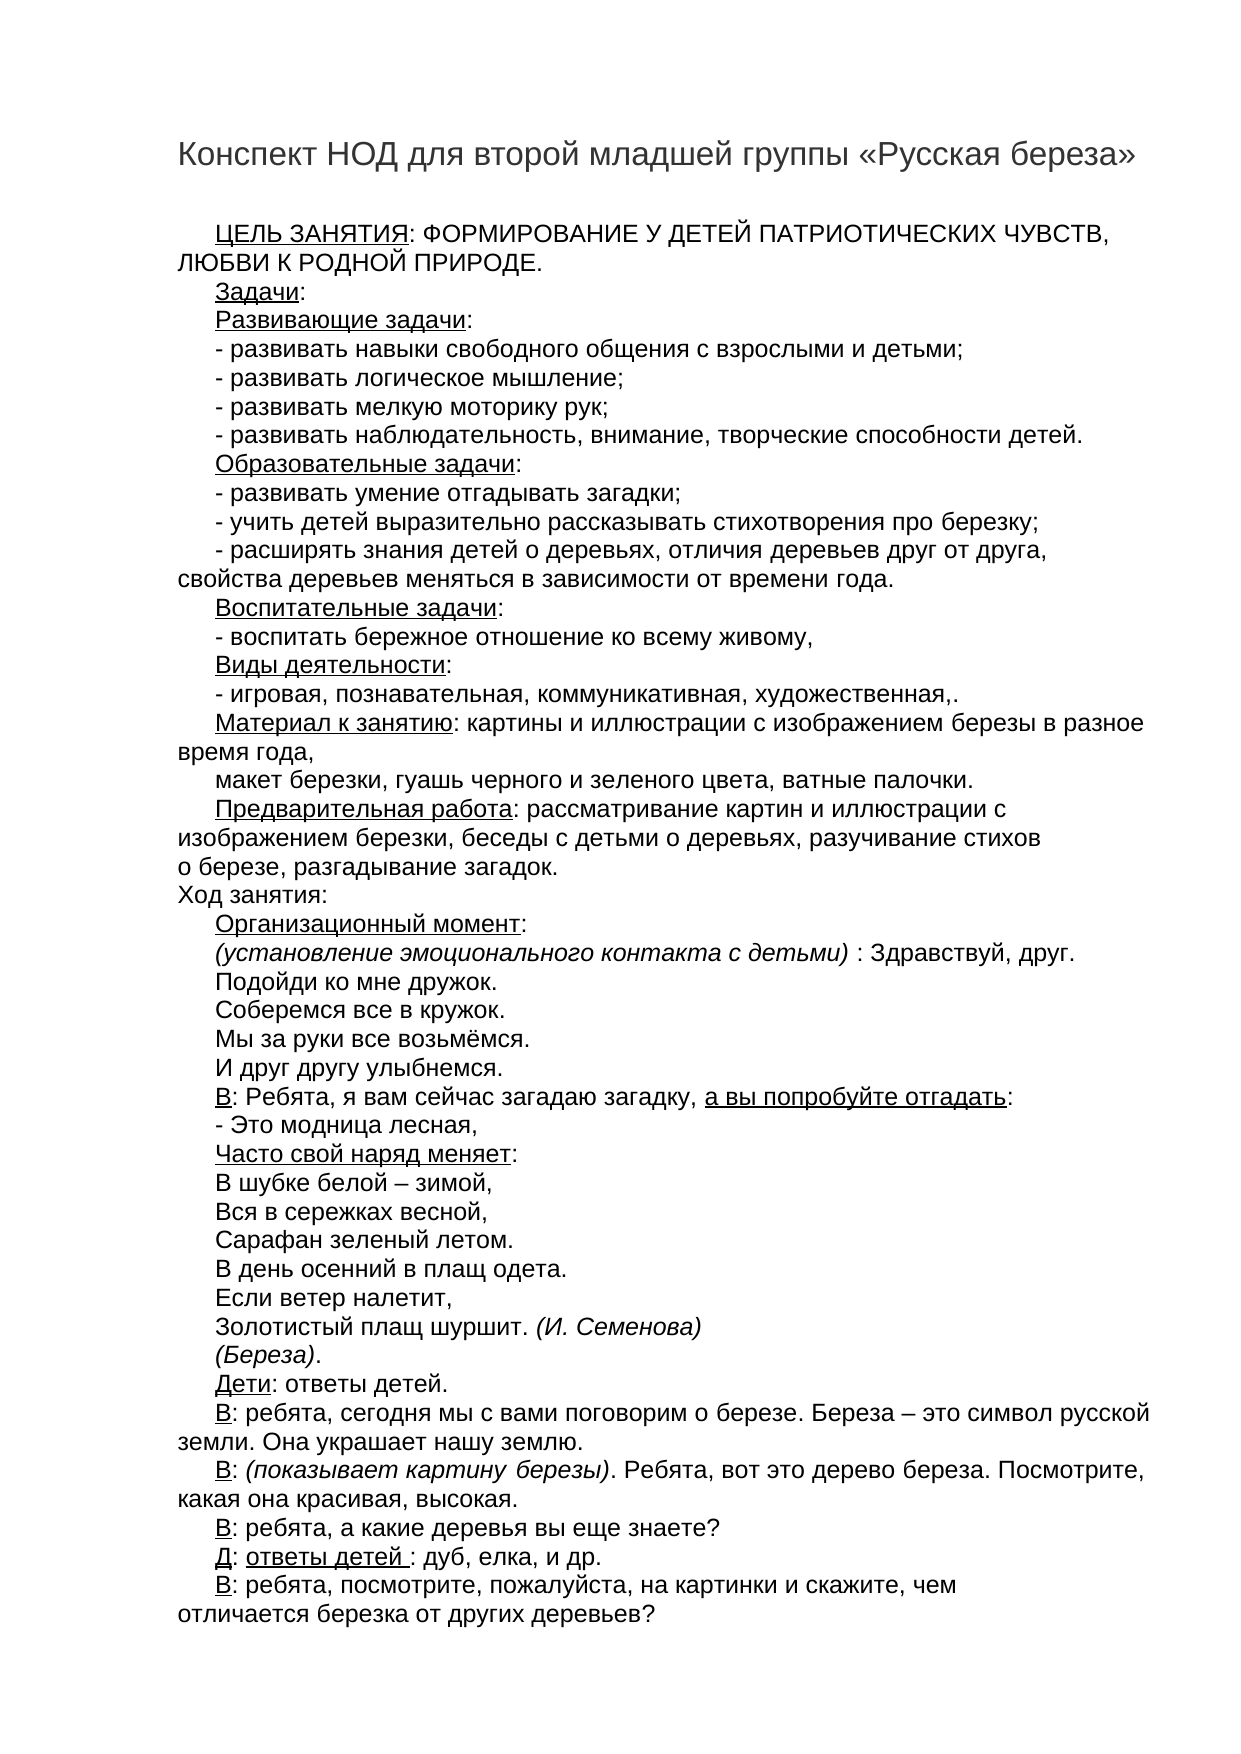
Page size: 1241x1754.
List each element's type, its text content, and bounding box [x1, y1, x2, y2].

text - Это модница лесная, [177, 1110, 1152, 1139]
text - развивать логическое мышление; [177, 363, 1152, 392]
text Ход занятия: [177, 880, 1152, 909]
text В: ребята, а какие деревья вы еще знаете? [177, 1513, 1152, 1542]
text - развивать умение отгадывать загадки; [177, 478, 1152, 507]
text Если ветер налетит, [177, 1283, 1152, 1312]
text - игровая, познавательная, коммуникативная, художественная,. [177, 679, 1152, 708]
text Предварительная работа: рассматривание картин и иллюстрации с изображением березки, беседы с детьми о деревьях, разучивание стихов о березе, разгадывание загадок. [177, 794, 1152, 880]
text - учить детей выразительно рассказывать стихотворения про березку; [177, 507, 1152, 535]
text ЦЕЛЬ ЗАНЯТИЯ: ФОРМИРОВАНИЕ У ДЕТЕЙ ПАТРИОТИЧЕСКИХ ЧУВСТВ, ЛЮБВИ К РОДНОЙ ПРИРОДЕ. [177, 219, 1152, 277]
text - развивать навыки свободного общения с взрослыми и детьми; [177, 334, 1152, 363]
text Материал к занятию: картины и иллюстрации с изображением березы в разное время года, [177, 708, 1152, 765]
text Воспитательные задачи: [177, 593, 1152, 622]
text Дети: ответы детей. [177, 1369, 1152, 1398]
text Золотистый плащ шуршит. (И. Семенова) [177, 1312, 1152, 1340]
text - развивать наблюдательность, внимание, творческие способности детей. [177, 420, 1152, 449]
text Развивающие задачи: [177, 305, 1152, 334]
text - расширять знания детей о деревьях, отличия деревьев друг от друга, свойства деревьев меняться в зависимости от времени года. [177, 535, 1152, 593]
text В шубке белой – зимой, [177, 1168, 1152, 1197]
text Задачи: [177, 277, 1152, 305]
text (установление эмоционального контакта с детьми) : Здравствуй, друг. [177, 938, 1152, 967]
text Мы за руки все возьмёмся. [177, 1024, 1152, 1053]
text - развивать мелкую моторику рук; [177, 392, 1152, 420]
text В: ребята, посмотрите, пожалуйста, на картинки и скажите, чем отличается березка от других деревьев? [177, 1570, 1152, 1628]
text Часто свой наряд меняет: [177, 1139, 1152, 1168]
text В: Ребята, я вам сейчас загадаю загадку, а вы попробуйте отгадать: [177, 1082, 1152, 1110]
text В: (показывает картину березы). Ребята, вот это дерево береза. Посмотрите, какая она красивая, высокая. [177, 1455, 1152, 1513]
text В день осенний в плащ одета. [177, 1254, 1152, 1283]
text Д: ответы детей : дуб, елка, и др. [177, 1542, 1152, 1570]
text В: ребята, сегодня мы с вами поговорим о березе. Береза – это символ русской земли. Она украшает нашу землю. [177, 1398, 1152, 1455]
text Вся в сережках весной, [177, 1197, 1152, 1225]
text Образовательные задачи: [177, 449, 1152, 478]
text - воспитать бережное отношение ко всему живому, [177, 622, 1152, 650]
text Сарафан зеленый летом. [177, 1225, 1152, 1254]
text (Береза). [177, 1340, 1152, 1369]
text макет березки, гуашь черного и зеленого цвета, ватные палочки. [177, 765, 1152, 794]
text Подойди ко мне дружок. [177, 967, 1152, 995]
text Соберемся все в кружок. [177, 995, 1152, 1024]
text Виды деятельности: [177, 650, 1152, 679]
text И друг другу улыбнемся. [177, 1053, 1152, 1082]
text Конспект НОД для второй младшей группы «Русская береза» [177, 134, 1152, 172]
text Организационный момент: [177, 909, 1152, 938]
